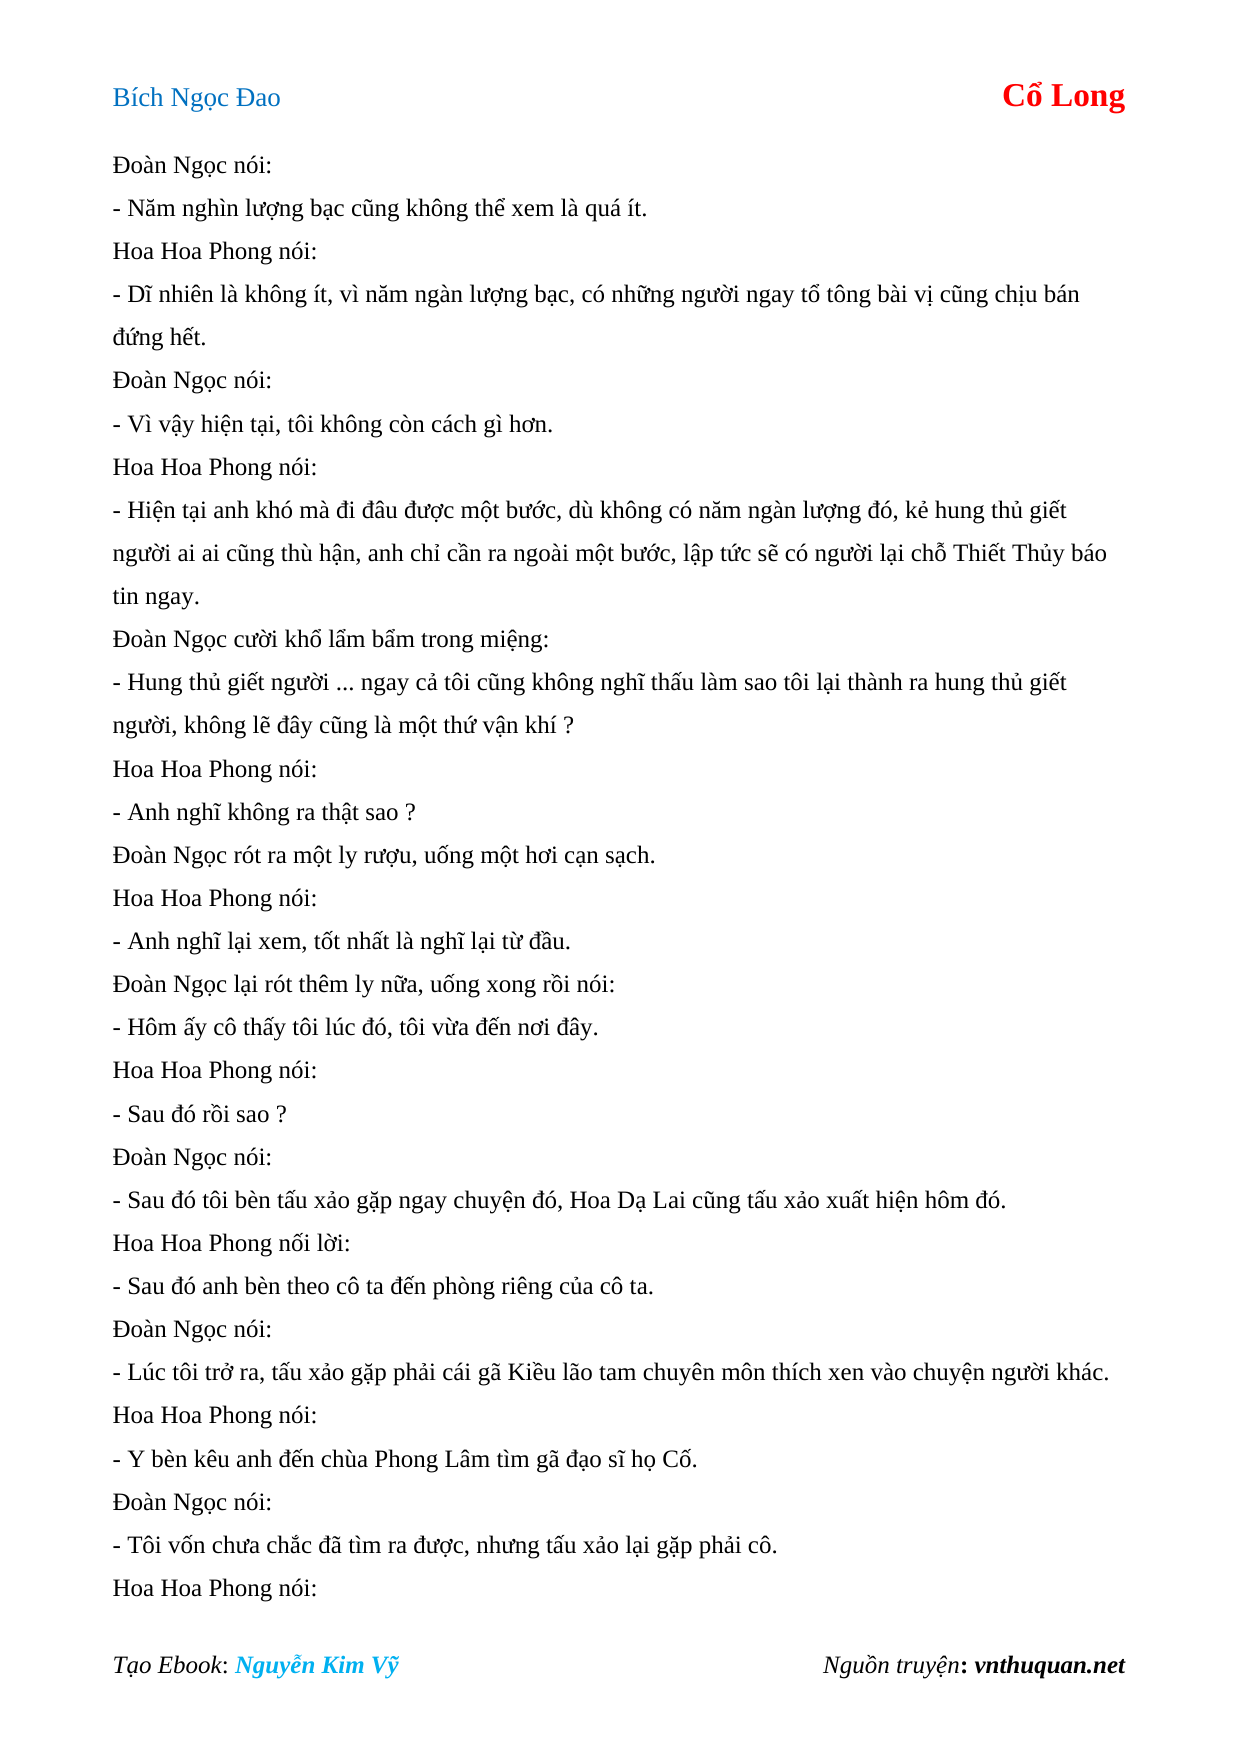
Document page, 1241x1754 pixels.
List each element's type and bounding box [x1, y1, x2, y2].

text [112, 150, 1128, 1602]
